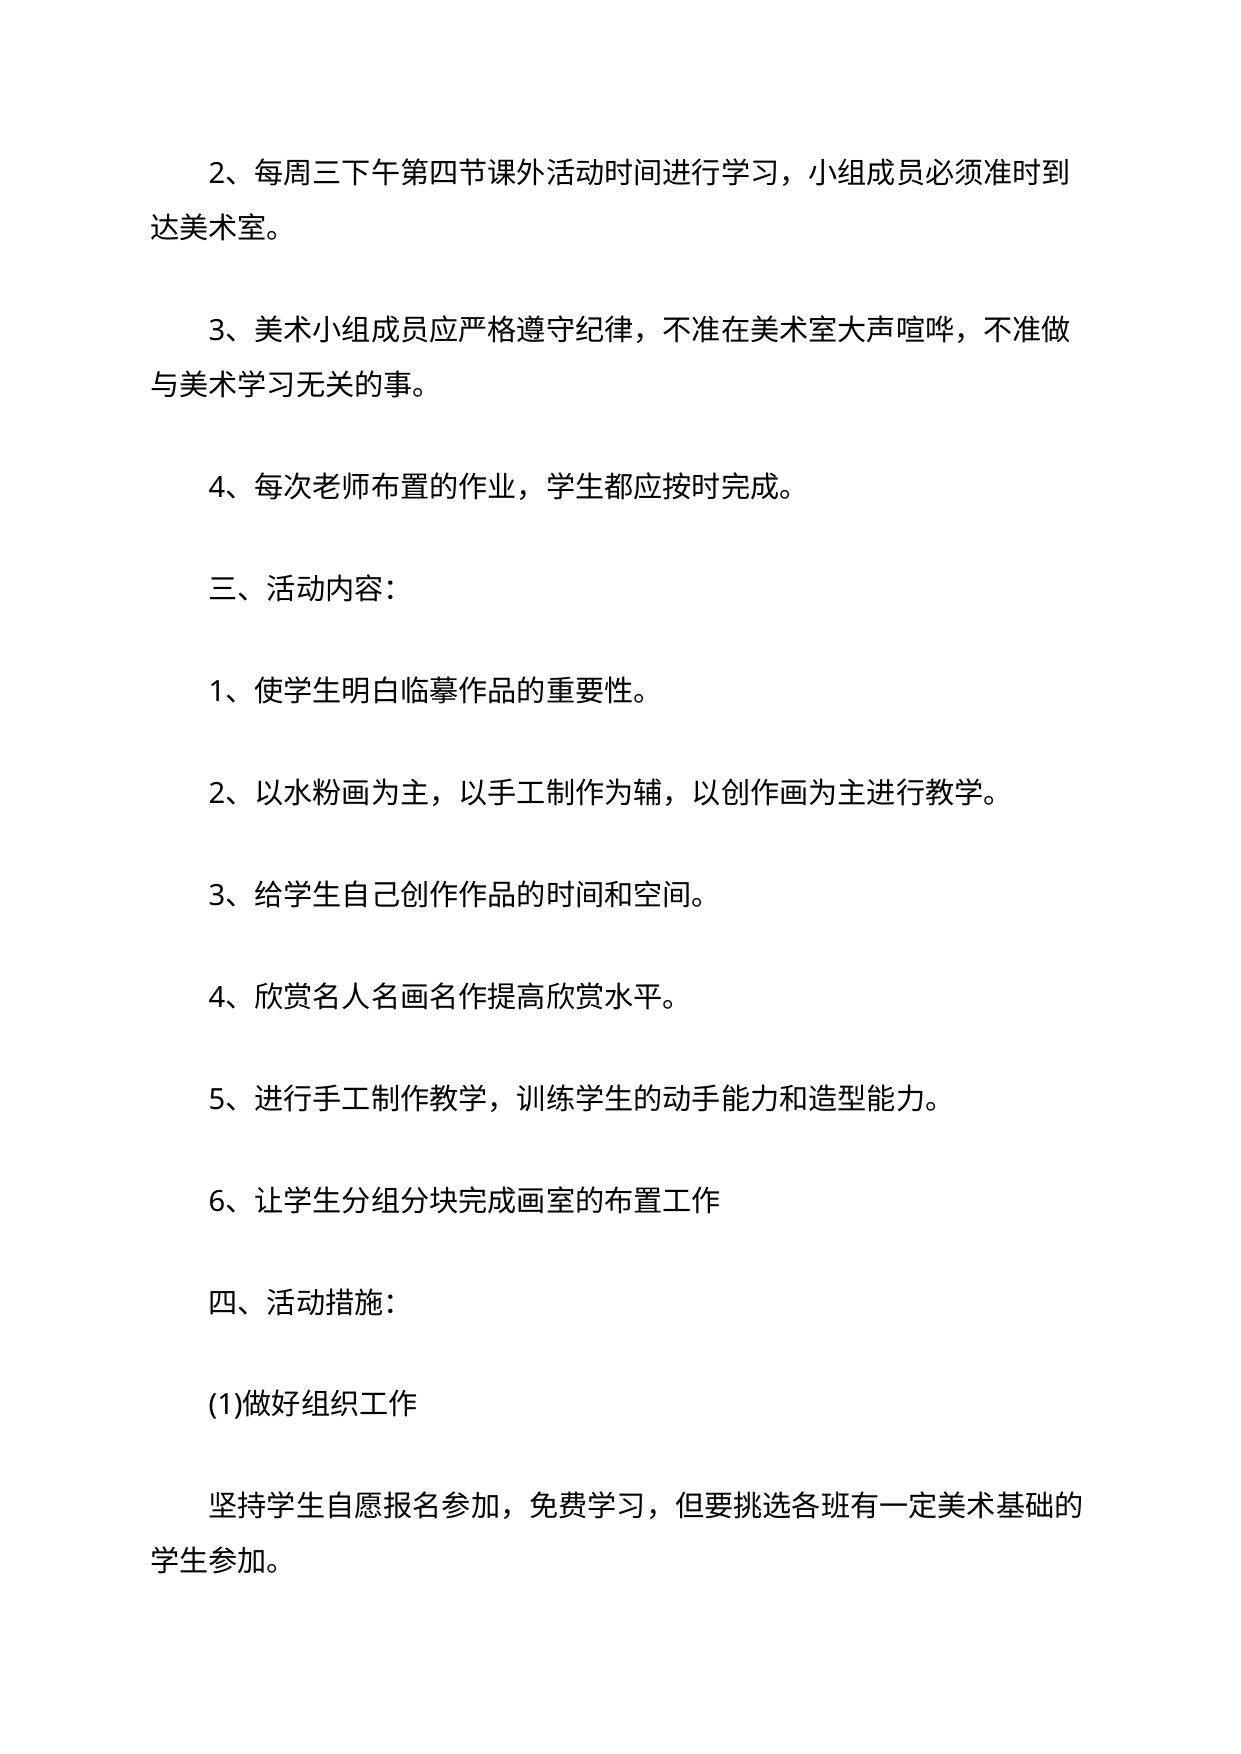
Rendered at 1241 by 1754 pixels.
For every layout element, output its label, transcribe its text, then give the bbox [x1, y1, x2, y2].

text 1、使学生明白临摹作品的重要性。 [150, 667, 1090, 710]
text 4、欣赏名人名画名作提高欣赏水平。 [150, 973, 1090, 1016]
text 6、让学生分组分块完成画室的布置工作 [150, 1177, 1090, 1219]
text 三、活动内容： [150, 566, 1090, 608]
text 2、每周三下午第四节课外活动时间进行学习，小组成员必须准时到达美术室。 [150, 150, 1090, 247]
text 坚持学生自愿报名参加，免费学习，但要挑选各班有一定美术基础的学生参加。 [150, 1483, 1090, 1580]
text 3、美术小组成员应严格遵守纪律，不准在美术室大声喧哗，不准做与美术学习无关的事。 [150, 307, 1090, 404]
text 5、进行手工制作教学，训练学生的动手能力和造型能力。 [150, 1075, 1090, 1118]
text 2、以水粉画为主，以手工制作为辅，以创作画为主进行教学。 [150, 769, 1090, 812]
text 4、每次老师布置的作业，学生都应按时完成。 [150, 463, 1090, 506]
text (1)做好组织工作 [150, 1381, 1090, 1423]
text 四、活动措施： [150, 1279, 1090, 1321]
text 3、给学生自己创作作品的时间和空间。 [150, 871, 1090, 914]
